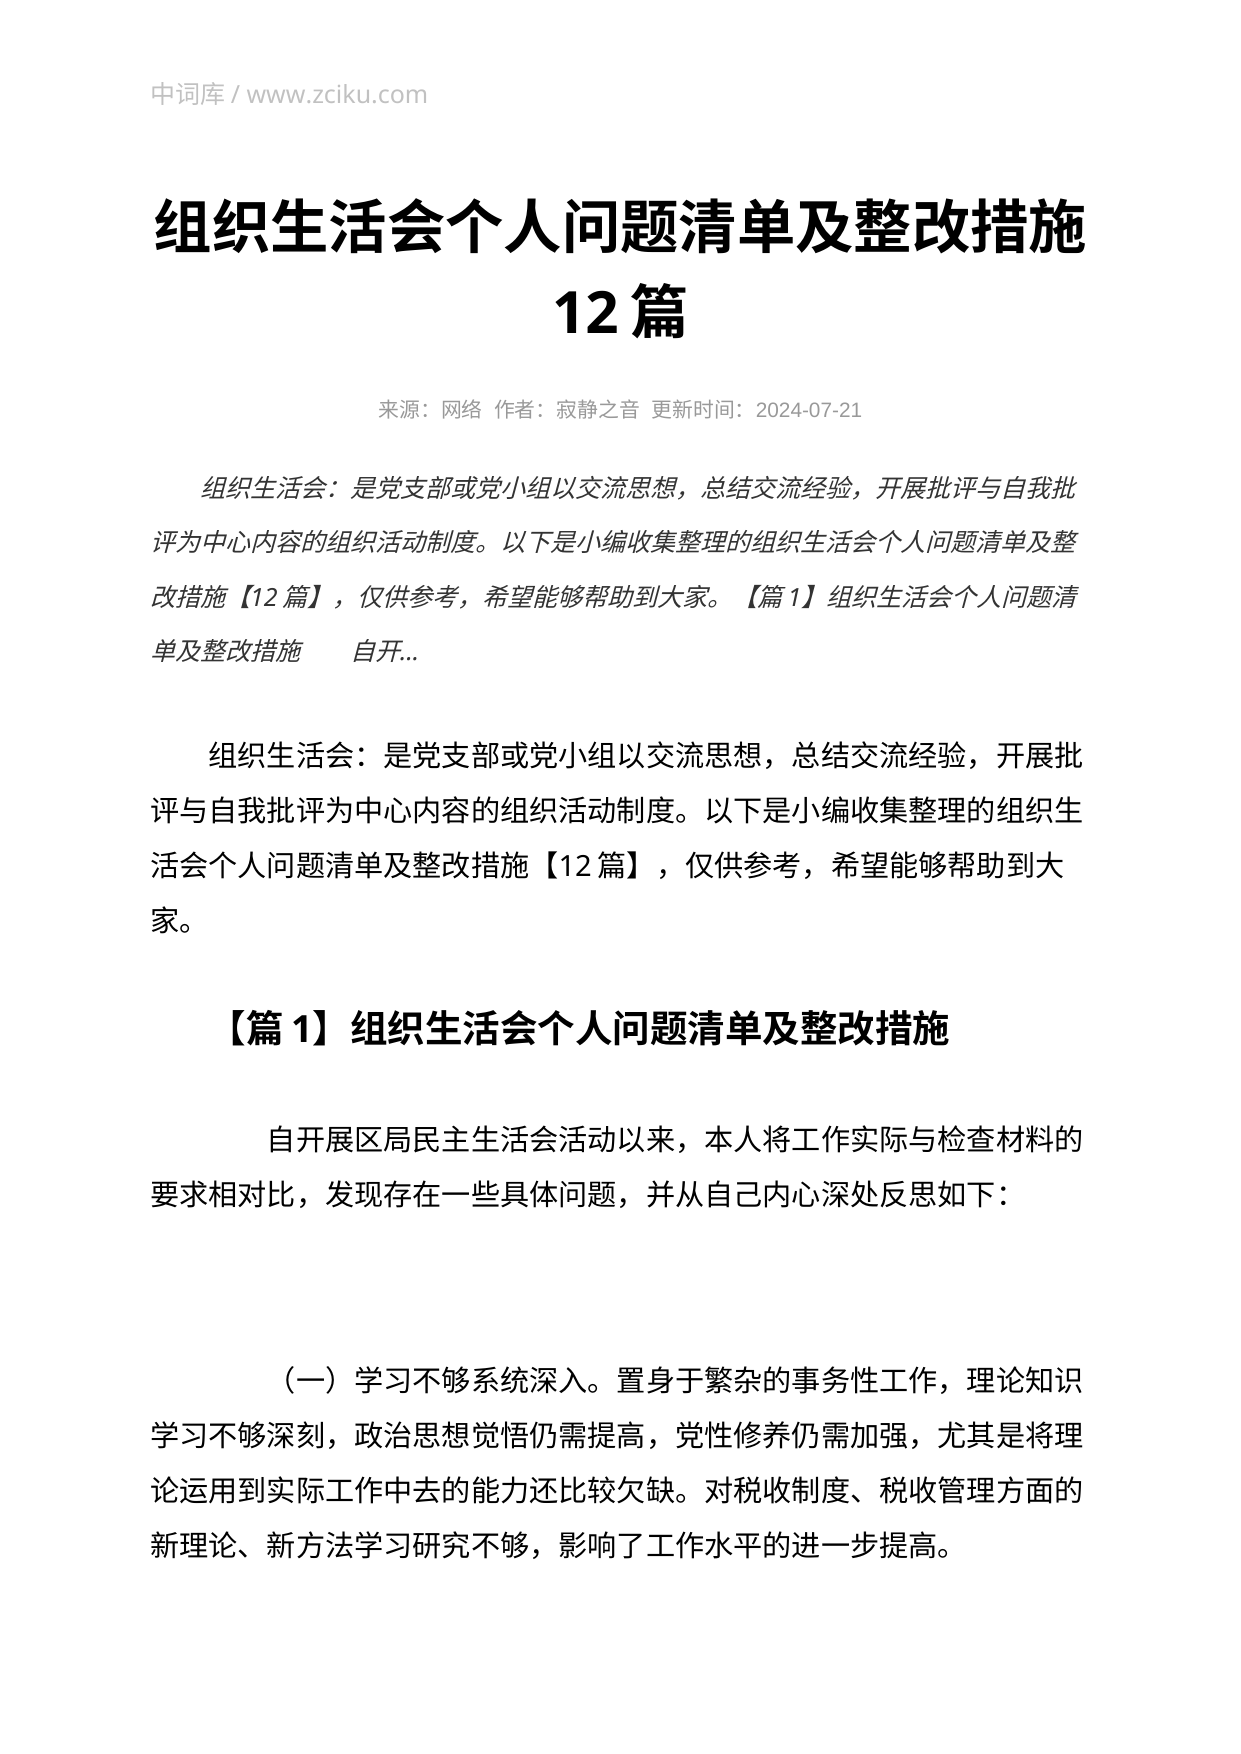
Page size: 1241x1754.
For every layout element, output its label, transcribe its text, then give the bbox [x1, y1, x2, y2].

text 来源：网络 作者：寂静之音 更新时间：2024-07-21 [150, 397, 1090, 421]
text （一）学习不够系统深入。置身于繁杂的事务性工作，理论知识学习不够深刻，政治思想觉悟仍需提高，党性修养仍需加强，尤其是将理论运用到实际工作中去的能力还比较欠缺。对税收制度、税收管理方面的新理论、新方法学习研究不够，影响了工作水平的进一步提高。 [150, 1358, 1090, 1564]
text 【篇1】组织生活会个人问题清单及整改措施 [150, 999, 1090, 1054]
text 自开展区局民主生活会活动以来，本人将工作实际与检查材料的要求相对比，发现存在一些具体问题，并从自己内心深处反思如下： [150, 1117, 1090, 1214]
subtitle 组织生活会个人问题清单及整改措施12篇 [150, 181, 1090, 351]
text 组织生活会：是党支部或党小组以交流思想，总结交流经验，开展批评与自我批评为中心内容的组织活动制度。以下是小编收集整理的组织生活会个人问题清单及整改措施【12篇】，仅供参考，希望能够帮助到大家。【篇1】组织生活会个人问题清单及整改措施 自开... [150, 468, 1090, 668]
text 组织生活会：是党支部或党小组以交流思想，总结交流经验，开展批评与自我批评为中心内容的组织活动制度。以下是小编收集整理的组织生活会个人问题清单及整改措施【12篇】，仅供参考，希望能够帮助到大家。 [150, 733, 1090, 940]
